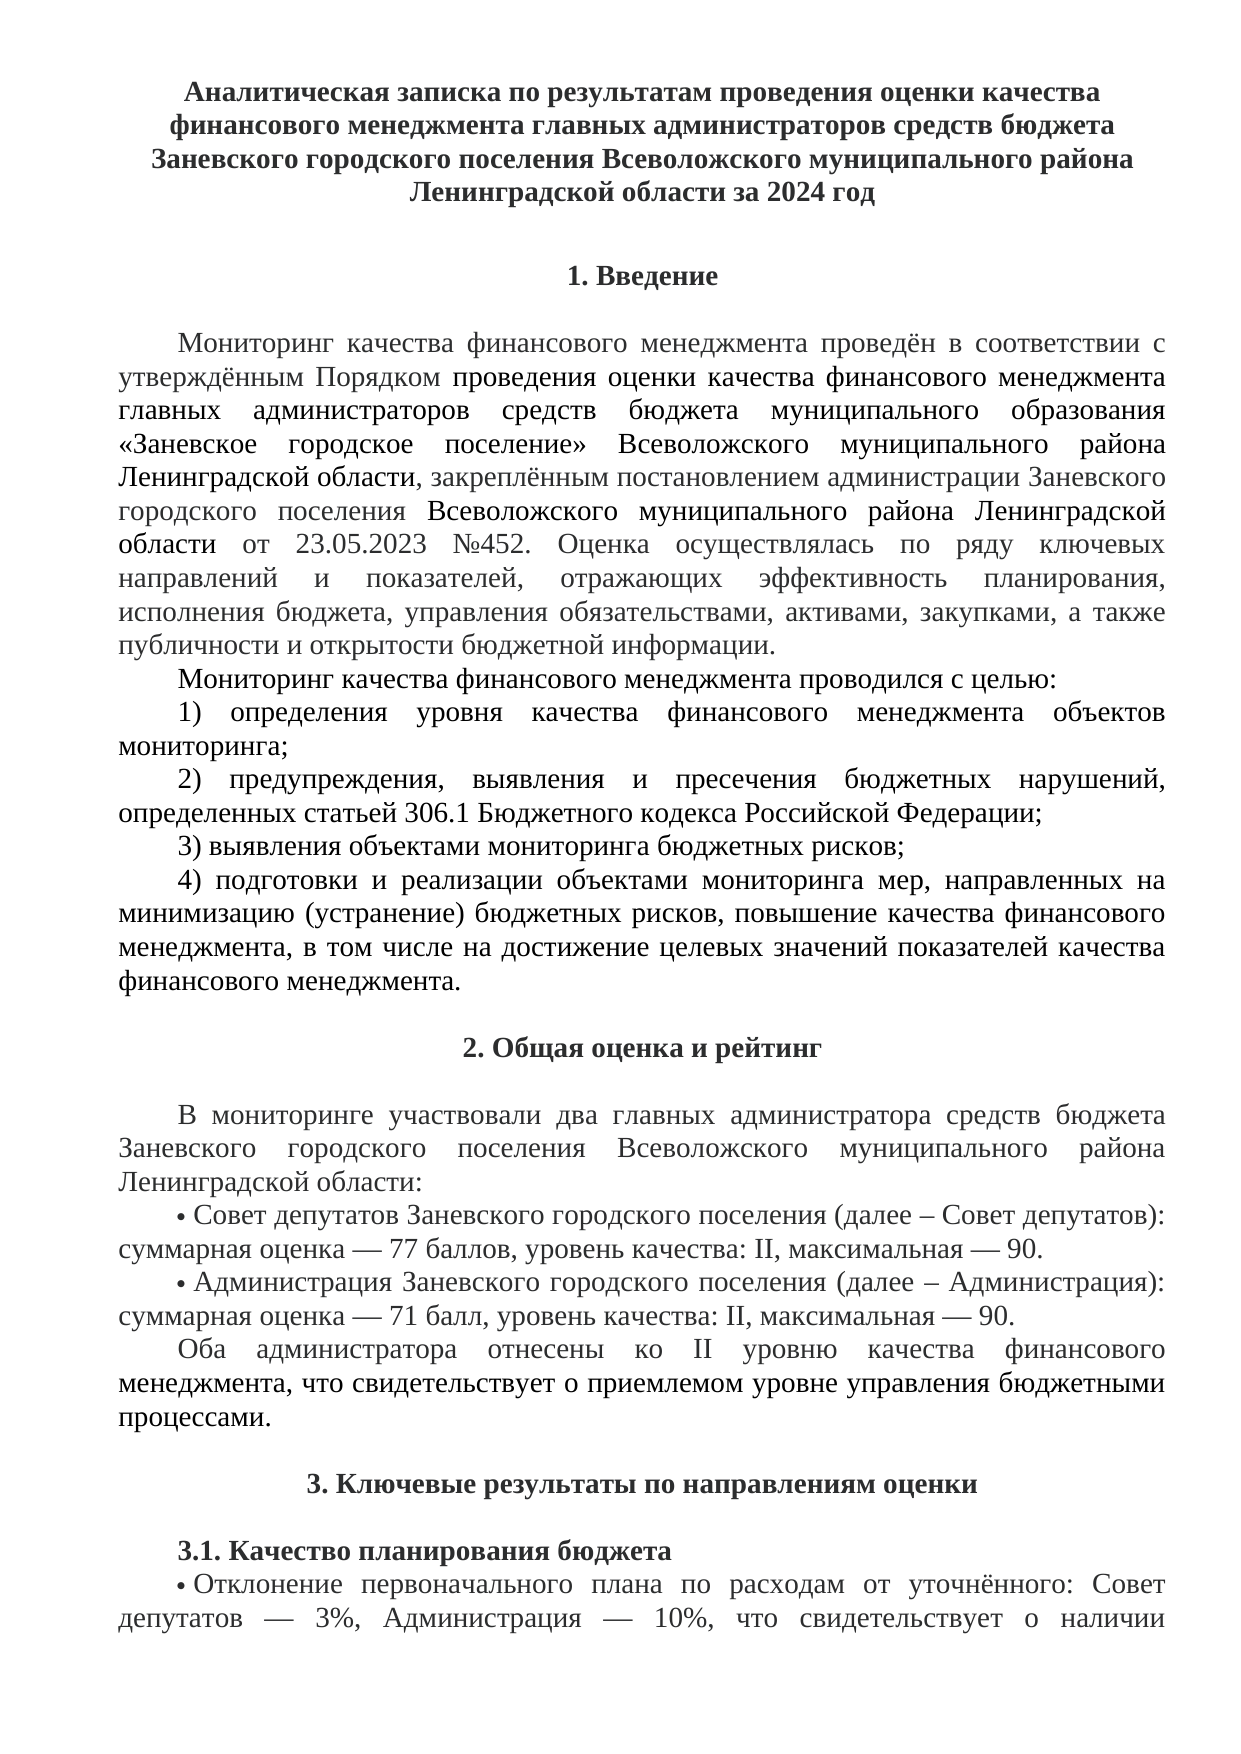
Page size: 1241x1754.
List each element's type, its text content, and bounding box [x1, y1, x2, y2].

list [118, 1566, 1167, 1633]
text 2. Общая оценка и рейтинг [118, 1030, 1167, 1063]
text 3. Ключевые результаты по направлениям оценки [118, 1466, 1167, 1499]
text 4) подготовки и реализации объектами мониторинга мер, направленных на минимизацию (устранение) бюджетных рисков, повышение качества финансового менеджмента, в том числе на достижение целевых значений показателей качества финансового менеджмента. [118, 862, 1167, 996]
text 1. Введение [118, 258, 1167, 292]
text 2) предупреждения, выявления и пресечения бюджетных нарушений, определенных статьей 306.1 Бюджетного кодекса Российской Федерации; [118, 761, 1167, 828]
text Мониторинг качества финансового менеджмента проводился с целью: [118, 661, 1167, 694]
text Оба администратора отнесены ко II уровню качества финансового менеджмента, что свидетельствует о приемлемом уровне управления бюджетными процессами. [118, 1332, 1167, 1432]
text Аналитическая записка по результатам проведения оценки качества финансового менеджмента главных администраторов средств бюджета Заневского городского поселения Всеволожского муниципального района Ленинградской области за 2024 год [118, 74, 1167, 208]
text В мониторинге участвовали два главных администратора средств бюджета Заневского городского поселения Всеволожского муниципального района Ленинградской области: [118, 1097, 1167, 1197]
list Совет депутатов Заневского городского поселения (далее – Совет депутатов): суммарная оценка — 77 баллов, уровень качества: II, максимальная — 90. [118, 1197, 1167, 1264]
list Администрация Заневского городского поселения (далее – Администрация): суммарная оценка — 71 балл, уровень качества: II, максимальная — 90. [118, 1264, 1167, 1332]
text 3.1. Качество планирования бюджета [118, 1533, 1167, 1566]
text Мониторинг качества финансового менеджмента проведён в соответствии с утверждённым Порядком проведения оценки качества финансового менеджмента главных администраторов средств бюджета муниципального образования «Заневское городское поселение» Всеволожского муниципального района Ленинградской области, закреплённым постановлением администрации Заневского городского поселения Всеволожского муниципального района Ленинградской области от 23.05.2023 №452. Оценка осуществлялась по ряду ключевых направлений и показателей, отражающих эффективность планирования, исполнения бюджета, управления обязательствами, активами, закупками, а также публичности и открытости бюджетной информации. [118, 325, 1167, 661]
text 3) выявления объектами мониторинга бюджетных рисков; [118, 828, 1167, 862]
text 1) определения уровня качества финансового менеджмента объектов мониторинга; [118, 694, 1167, 761]
